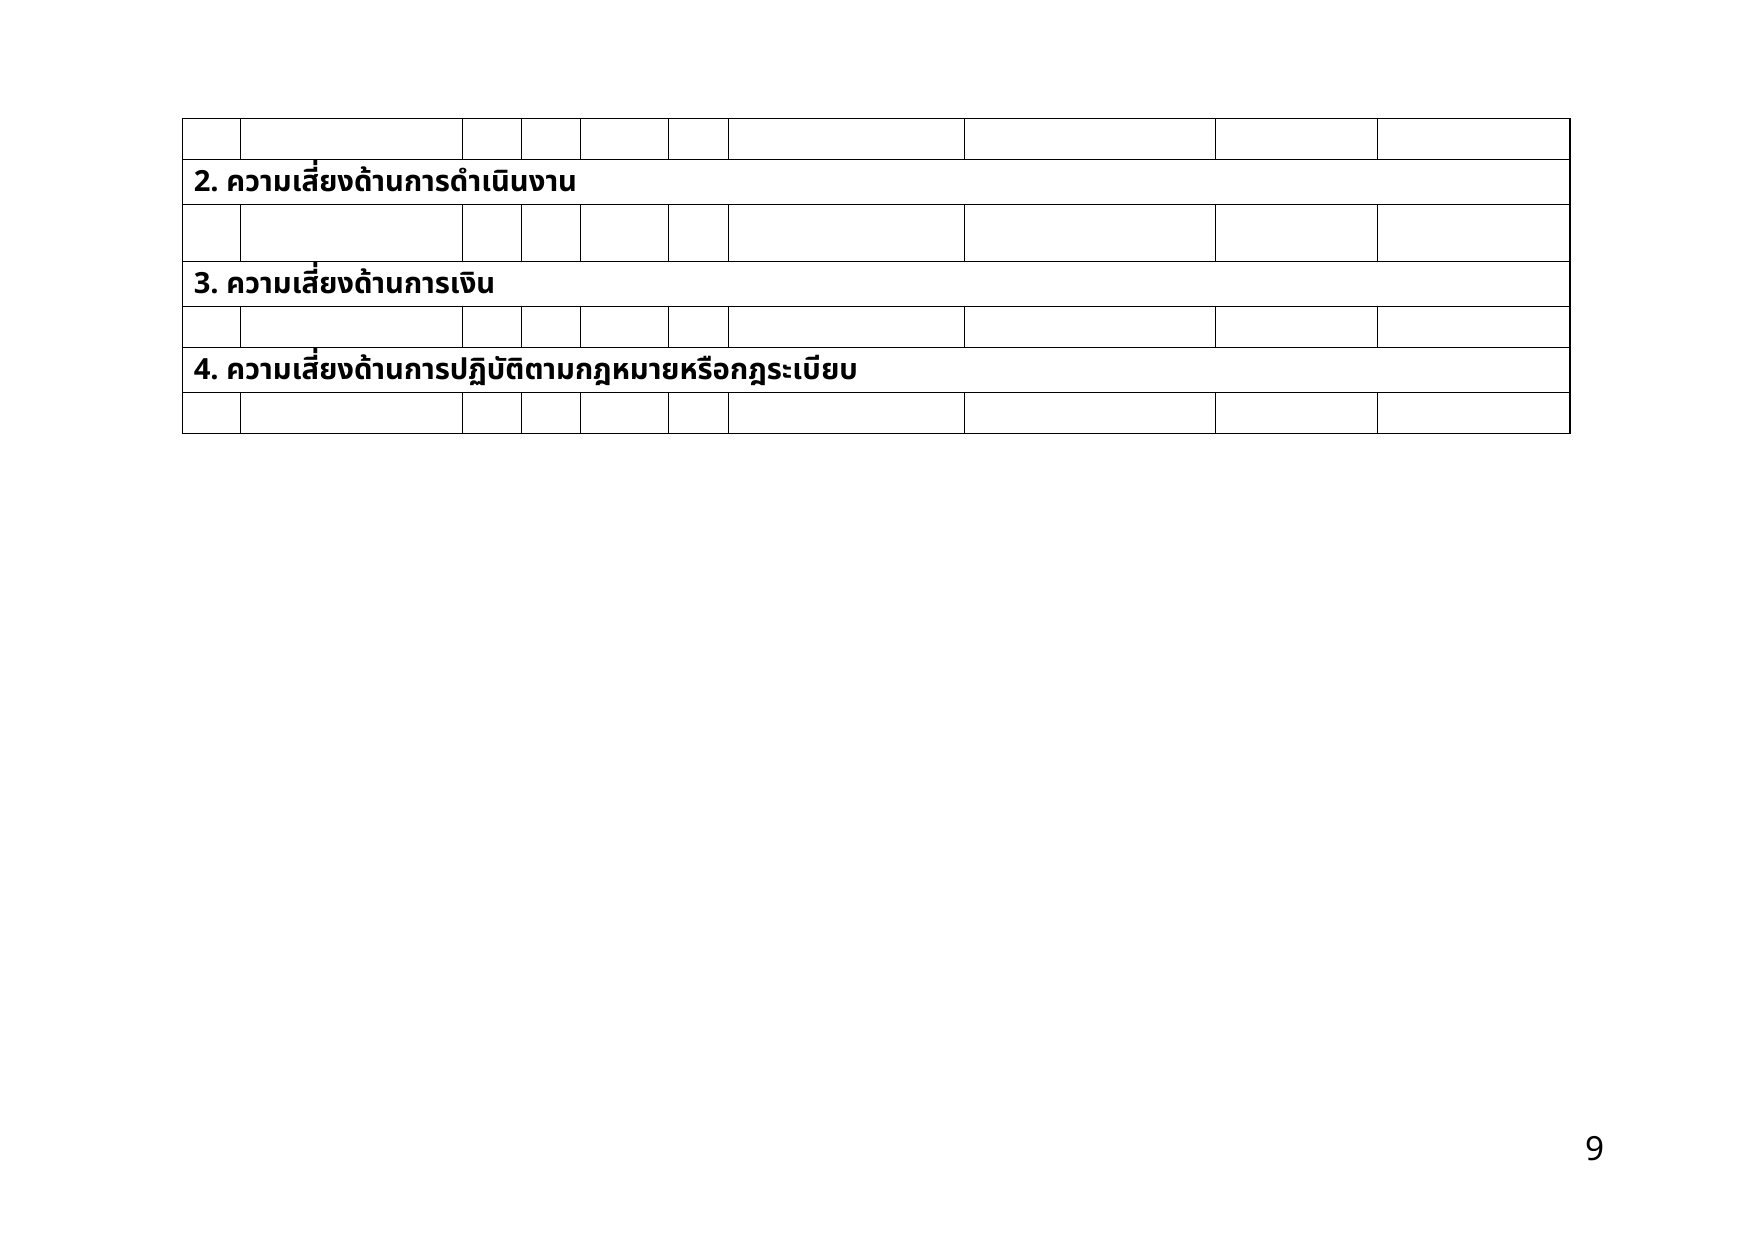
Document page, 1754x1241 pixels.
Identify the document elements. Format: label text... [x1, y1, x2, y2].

table_cell [1378, 393, 1569, 433]
table_cell [669, 205, 728, 261]
table_cell [729, 205, 964, 261]
table_cell [965, 307, 1215, 347]
table_cell [729, 393, 964, 433]
table_cell [463, 119, 521, 159]
table_cell [1378, 119, 1569, 159]
table_cell [965, 119, 1215, 159]
table_cell [581, 393, 668, 433]
table_cell ความเสี่ยงด้านการดำเนินงาน [183, 160, 1569, 204]
table_cell [522, 307, 580, 347]
table_cell [581, 119, 668, 159]
table_cell [669, 393, 728, 433]
table_cell [241, 119, 462, 159]
table_cell [463, 307, 521, 347]
table_cell [965, 205, 1215, 261]
table_cell [183, 307, 240, 347]
table_cell [241, 205, 462, 261]
table_cell [729, 119, 964, 159]
table_cell [522, 393, 580, 433]
table_cell [1216, 393, 1377, 433]
table_cell [522, 119, 580, 159]
table_cell [183, 119, 240, 159]
table_cell [241, 393, 462, 433]
table_cell [1378, 307, 1569, 347]
table_cell ความเสี่ยงด้านการเงิน [183, 262, 1569, 306]
table_cell [729, 307, 964, 347]
table_cell [183, 205, 240, 261]
table_cell [522, 205, 580, 261]
table_cell [965, 393, 1215, 433]
table_cell [463, 205, 521, 261]
table_cell [183, 393, 240, 433]
table_cell [1216, 119, 1377, 159]
table_cell [1378, 205, 1569, 261]
table_cell [241, 307, 462, 347]
table_cell [581, 205, 668, 261]
table_cell [1216, 307, 1377, 347]
table_cell [669, 119, 728, 159]
table_cell [463, 393, 521, 433]
table_cell [1216, 205, 1377, 261]
table_cell ความเสี่ยงด้านการปฏิบัติตามกฎหมายหรือกฎระเบียบ [183, 348, 1569, 392]
table_cell [669, 307, 728, 347]
table_cell [581, 307, 668, 347]
